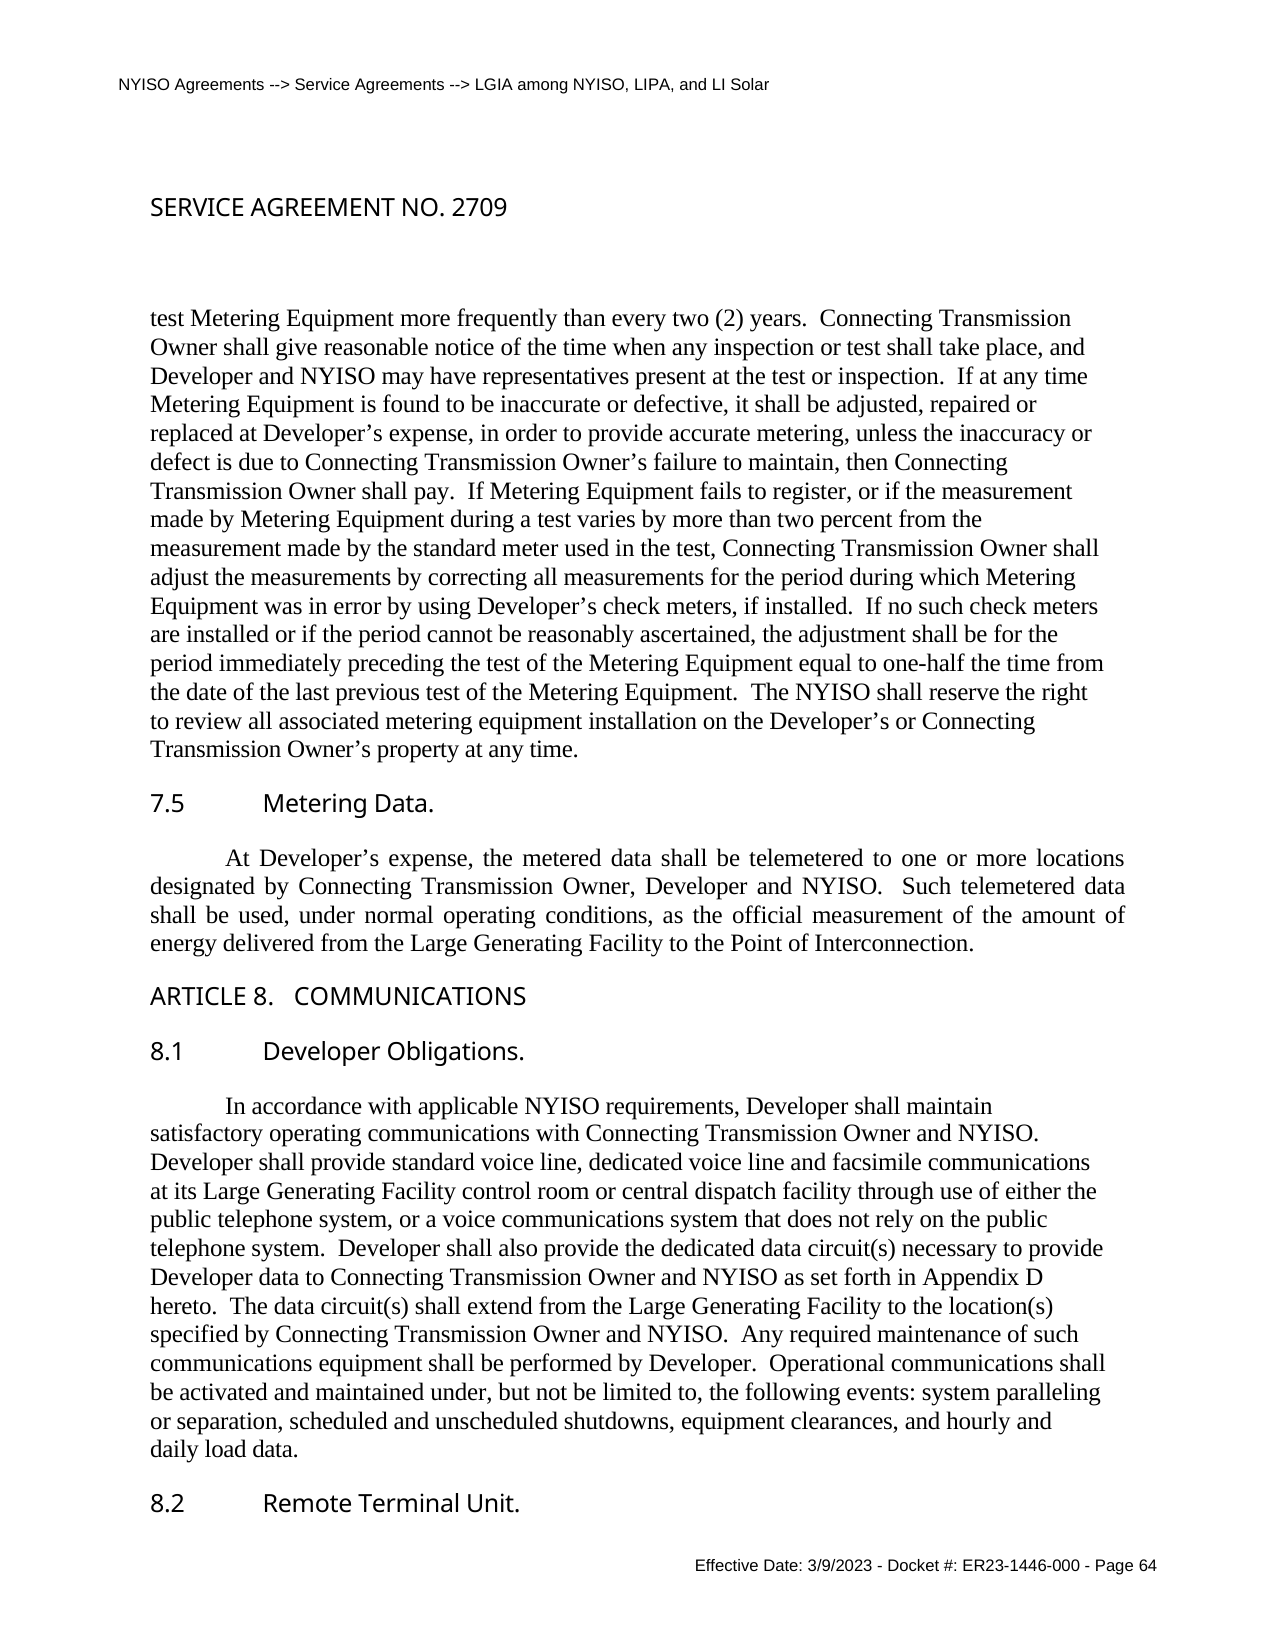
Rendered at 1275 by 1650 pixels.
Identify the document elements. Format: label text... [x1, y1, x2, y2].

text 8.1 Developer Obligations. [150, 1037, 1275, 1066]
text satisfactory operating communications with Connecting Transmission Owner and NYISO. [150, 1120, 1275, 1147]
text In accordance with applicable NYISO requirements, Developer shall maintain [225, 1091, 1275, 1120]
text Developer shall provide standard voice line, dedicated voice line and facsimile communications at its Large Generating Facility control room or central dispatch facility through use of either the public telephone system, or a voice communications system that does not rely on the public telephone system. Developer shall also provide the dedicated data circuit(s) necessary to provide Developer data to Connecting Transmission Owner and NYISO as set forth in Appendix D hereto. The data circuit(s) shall extend from the Large Generating Facility to the location(s) specified by Connecting Transmission Owner and NYISO. Any required maintenance of such communications equipment shall be performed by Developer. Operational communications shall be activated and maintained under, but not be limited to, the following events: system paralleling or separation, scheduled and unscheduled shutdowns, equipment clearances, and hourly and daily load data. [150, 1147, 1144, 1464]
text At Developer’s expense, the metered data shall be telemetered to one or more locations designated by Connecting Transmission Owner, Developer and NYISO. Such telemetered data shall be used, under normal operating conditions, as the official measurement of the amount of energy delivered from the Large Generating Facility to the Point of Interconnection. [150, 843, 1126, 957]
text 7.5 Metering Data. [150, 790, 1275, 819]
text ARTICLE 8. COMMUNICATIONS [150, 983, 1275, 1012]
text SERVICE AGREEMENT NO. 2709 [150, 193, 1275, 222]
text 8.2 Remote Terminal Unit. [150, 1490, 1275, 1519]
text test Metering Equipment more frequently than every two (2) years. Connecting Transmission Owner shall give reasonable notice of the time when any inspection or test shall take place, and Developer and NYISO may have representatives present at the test or inspection. If at any time Metering Equipment is found to be inaccurate or defective, it shall be adjusted, repaired or replaced at Developer’s expense, in order to provide accurate metering, unless the inaccuracy or defect is due to Connecting Transmission Owner’s failure to maintain, then Connecting Transmission Owner shall pay. If Metering Equipment fails to register, or if the measurement made by Metering Equipment during a test varies by more than two percent from the measurement made by the standard meter used in the test, Connecting Transmission Owner shall adjust the measurements by correcting all measurements for the period during which Metering Equipment was in error by using Developer’s check meters, if installed. If no such check meters are installed or if the period cannot be reasonably ascertained, the adjustment shall be for the period immediately preceding the test of the Metering Equipment equal to one-half the time from the date of the last previous test of the Metering Equipment. The NYISO shall reserve the right to review all associated metering equipment installation on the Developer’s or Connecting Transmission Owner’s property at any time. [150, 304, 1144, 764]
